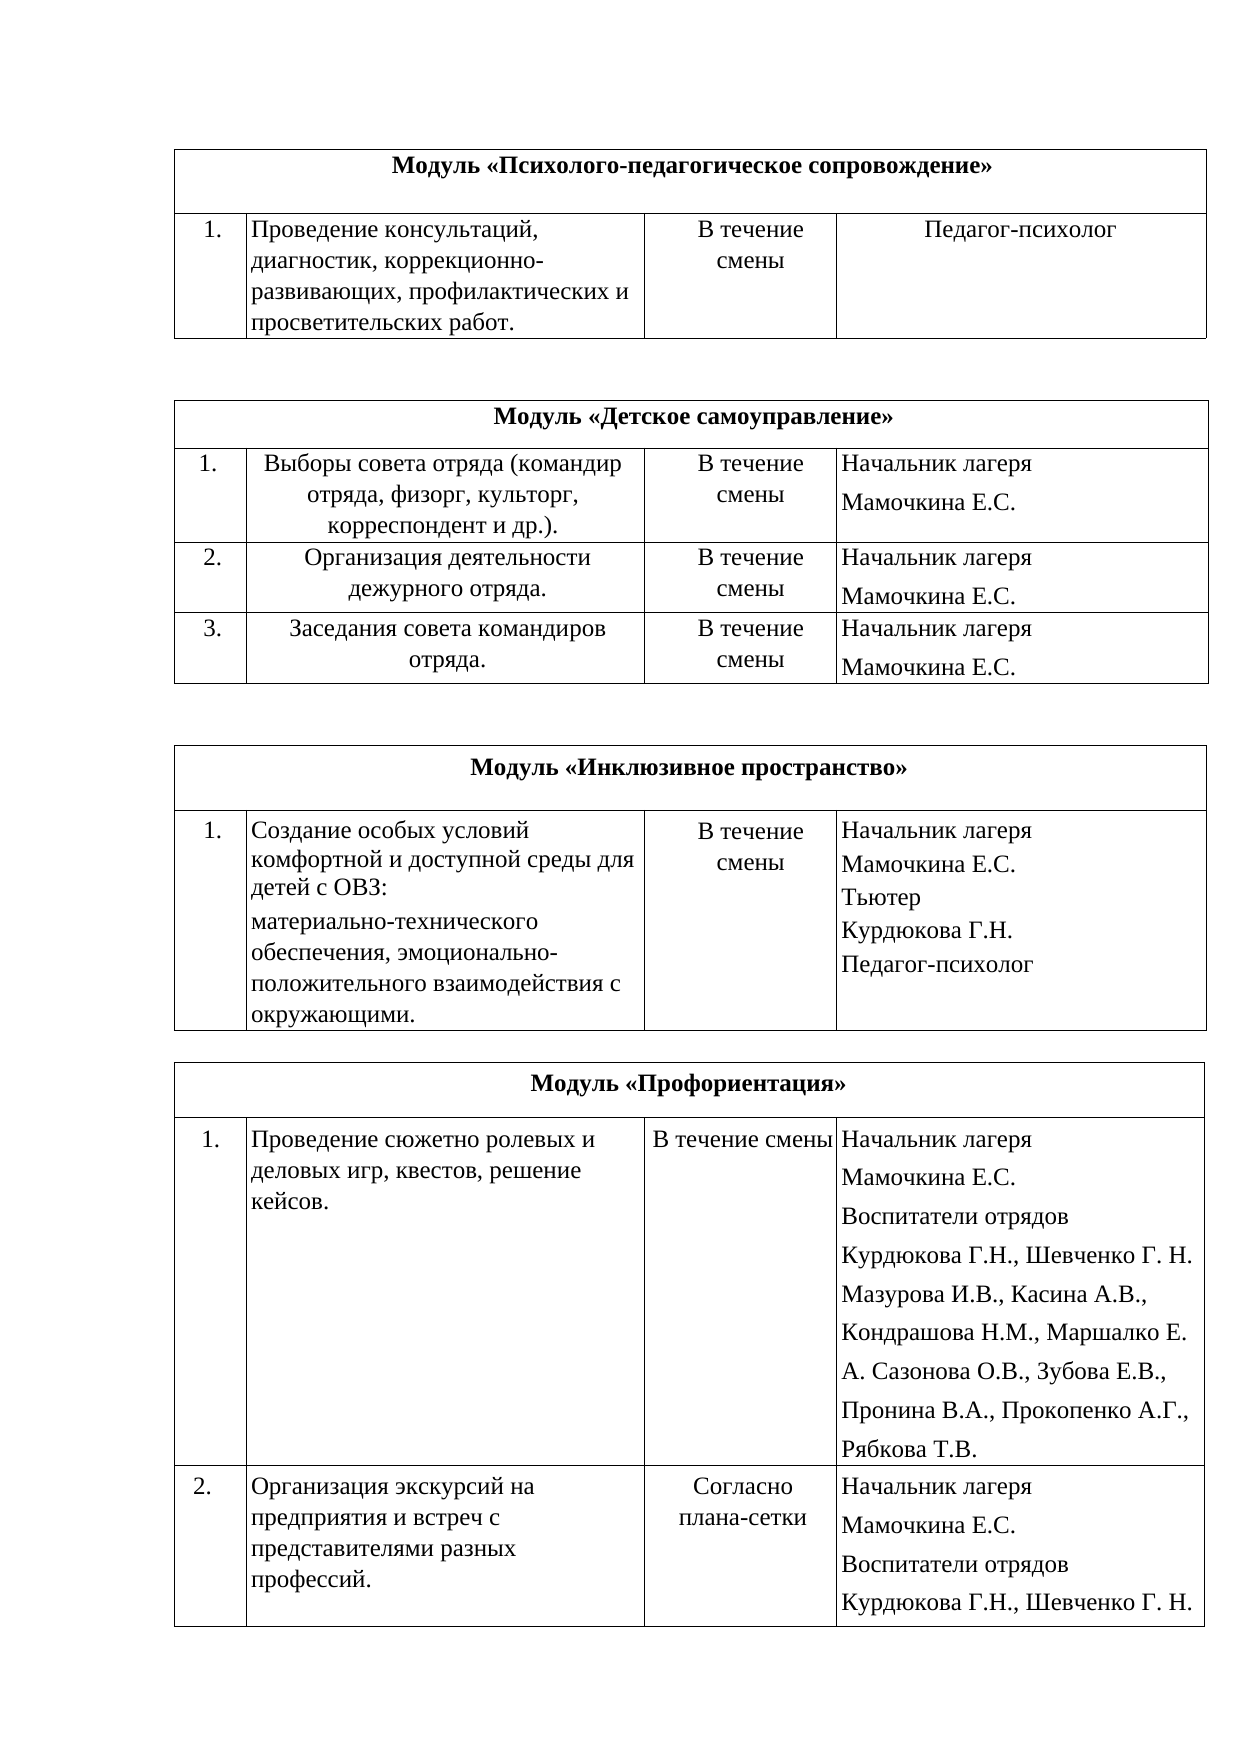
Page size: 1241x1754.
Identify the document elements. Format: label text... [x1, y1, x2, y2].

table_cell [645, 1466, 836, 1626]
table_cell В течение смены [645, 214, 836, 338]
table_header Модуль «Детское самоуправление» [175, 401, 1208, 447]
table_header Модуль «Психолого-педагогическое сопровождение» [175, 150, 1206, 213]
table_cell В течение смены [645, 1118, 836, 1465]
table_cell 1. [175, 449, 246, 541]
table_cell Начальник лагеря Мамочкина Е.С. [837, 543, 1208, 612]
table_cell Создание особых условий комфортной и доступной среды для детей с ОВЗ: материально-технического обеспечения, эмоционально-положительного взаимодействия с окружающими. [247, 811, 644, 1030]
table_cell 1. [175, 214, 246, 338]
table_cell В течение смены [645, 543, 836, 612]
table_header Модуль «Профориентация» [175, 1063, 1204, 1117]
table_cell Организация деятельности дежурного отряда. [247, 543, 644, 612]
table_cell 2. [175, 1466, 246, 1626]
table_cell 3. [175, 613, 246, 683]
table_cell Начальник лагеря Мамочкина Е.С. [837, 449, 1208, 541]
table_cell Заседания совета командиров отряда. [247, 613, 644, 683]
table_cell Выборы совета отряда (командир отряда, физорг, культорг, корреспондент и др.). [247, 449, 644, 541]
table_cell В течение смены [645, 811, 836, 1030]
table_header Модуль «Инклюзивное пространство» [175, 746, 1206, 810]
table_cell Начальник лагеря Мамочкина Е.С. Тьютер Курдюкова Г.Н. Педагог-психолог [837, 811, 1206, 1030]
table_cell В течение смены [645, 449, 836, 541]
table_cell 1. [175, 811, 246, 1030]
table_cell 2. [175, 543, 246, 612]
table_cell 1. [175, 1118, 246, 1465]
table_cell Педагог-психолог [837, 214, 1206, 338]
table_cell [247, 1466, 644, 1626]
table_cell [837, 1466, 1204, 1626]
table_cell Начальник лагеря Мамочкина Е.С. [837, 613, 1208, 683]
table_cell Проведение консультаций, диагностик, коррекционно-развивающих, профилактических и просветительских работ. [247, 214, 644, 338]
table_cell В течение смены [645, 613, 836, 683]
table_cell Проведение сюжетно ролевых и деловых игр, квестов, решение кейсов. [247, 1118, 644, 1465]
